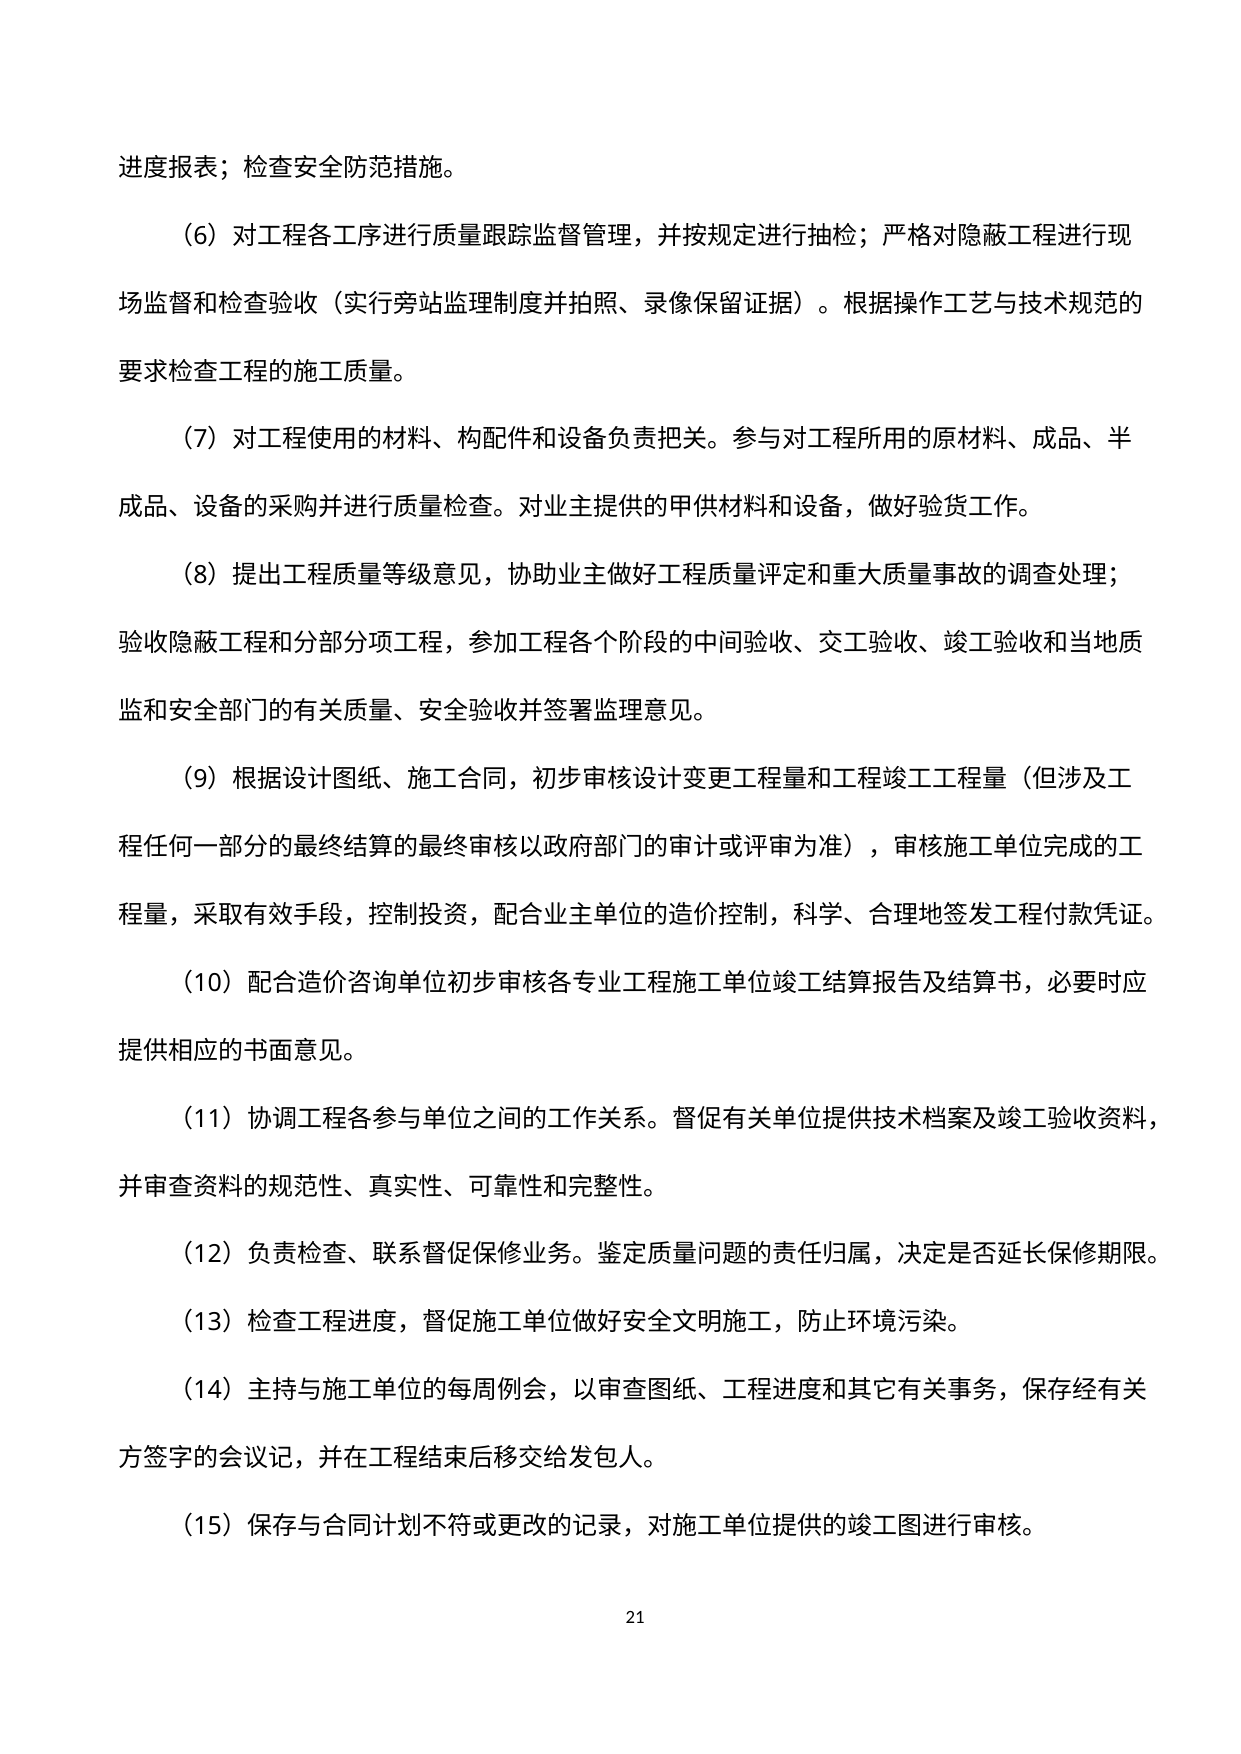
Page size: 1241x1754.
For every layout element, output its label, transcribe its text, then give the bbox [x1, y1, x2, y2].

text （15）保存与合同计划不符或更改的记录，对施工单位提供的竣工图进行审核。 [118, 1490, 1152, 1558]
text （11）协调工程各参与单位之间的工作关系。督促有关单位提供技术档案及竣工验收资料，并审查资料的规范性、真实性、可靠性和完整性。 [118, 1082, 1152, 1218]
text （8）提出工程质量等级意见，协助业主做好工程质量评定和重大质量事故的调查处理；验收隐蔽工程和分部分项工程，参加工程各个阶段的中间验收、交工验收、竣工验收和当地质监和安全部门的有关质量、安全验收并签署监理意见。 [118, 539, 1152, 743]
text （10）配合造价咨询单位初步审核各专业工程施工单位竣工结算报告及结算书，必要时应提供相应的书面意见。 [118, 946, 1152, 1082]
text （12）负责检查、联系督促保修业务。鉴定质量问题的责任归属，决定是否延长保修期限。 [118, 1218, 1152, 1286]
text （9）根据设计图纸、施工合同，初步审核设计变更工程量和工程竣工工程量（但涉及工程任何一部分的最终结算的最终审核以政府部门的审计或评审为准），审核施工单位完成的工程量，采取有效手段，控制投资，配合业主单位的造价控制，科学、合理地签发工程付款凭证。 [118, 743, 1152, 946]
text （13）检查工程进度，督促施工单位做好安全文明施工，防止环境污染。 [118, 1286, 1152, 1354]
text （7）对工程使用的材料、构配件和设备负责把关。参与对工程所用的原材料、成品、半成品、设备的采购并进行质量检查。对业主提供的甲供材料和设备，做好验货工作。 [118, 403, 1152, 539]
text （6）对工程各工序进行质量跟踪监督管理，并按规定进行抽检；严格对隐蔽工程进行现场监督和检查验收（实行旁站监理制度并拍照、录像保留证据）。根据操作工艺与技术规范的要求检查工程的施工质量。 [118, 199, 1152, 403]
text （14）主持与施工单位的每周例会，以审查图纸、工程进度和其它有关事务，保存经有关方签字的会议记，并在工程结束后移交给发包人。 [118, 1354, 1152, 1490]
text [118, 131, 1152, 199]
